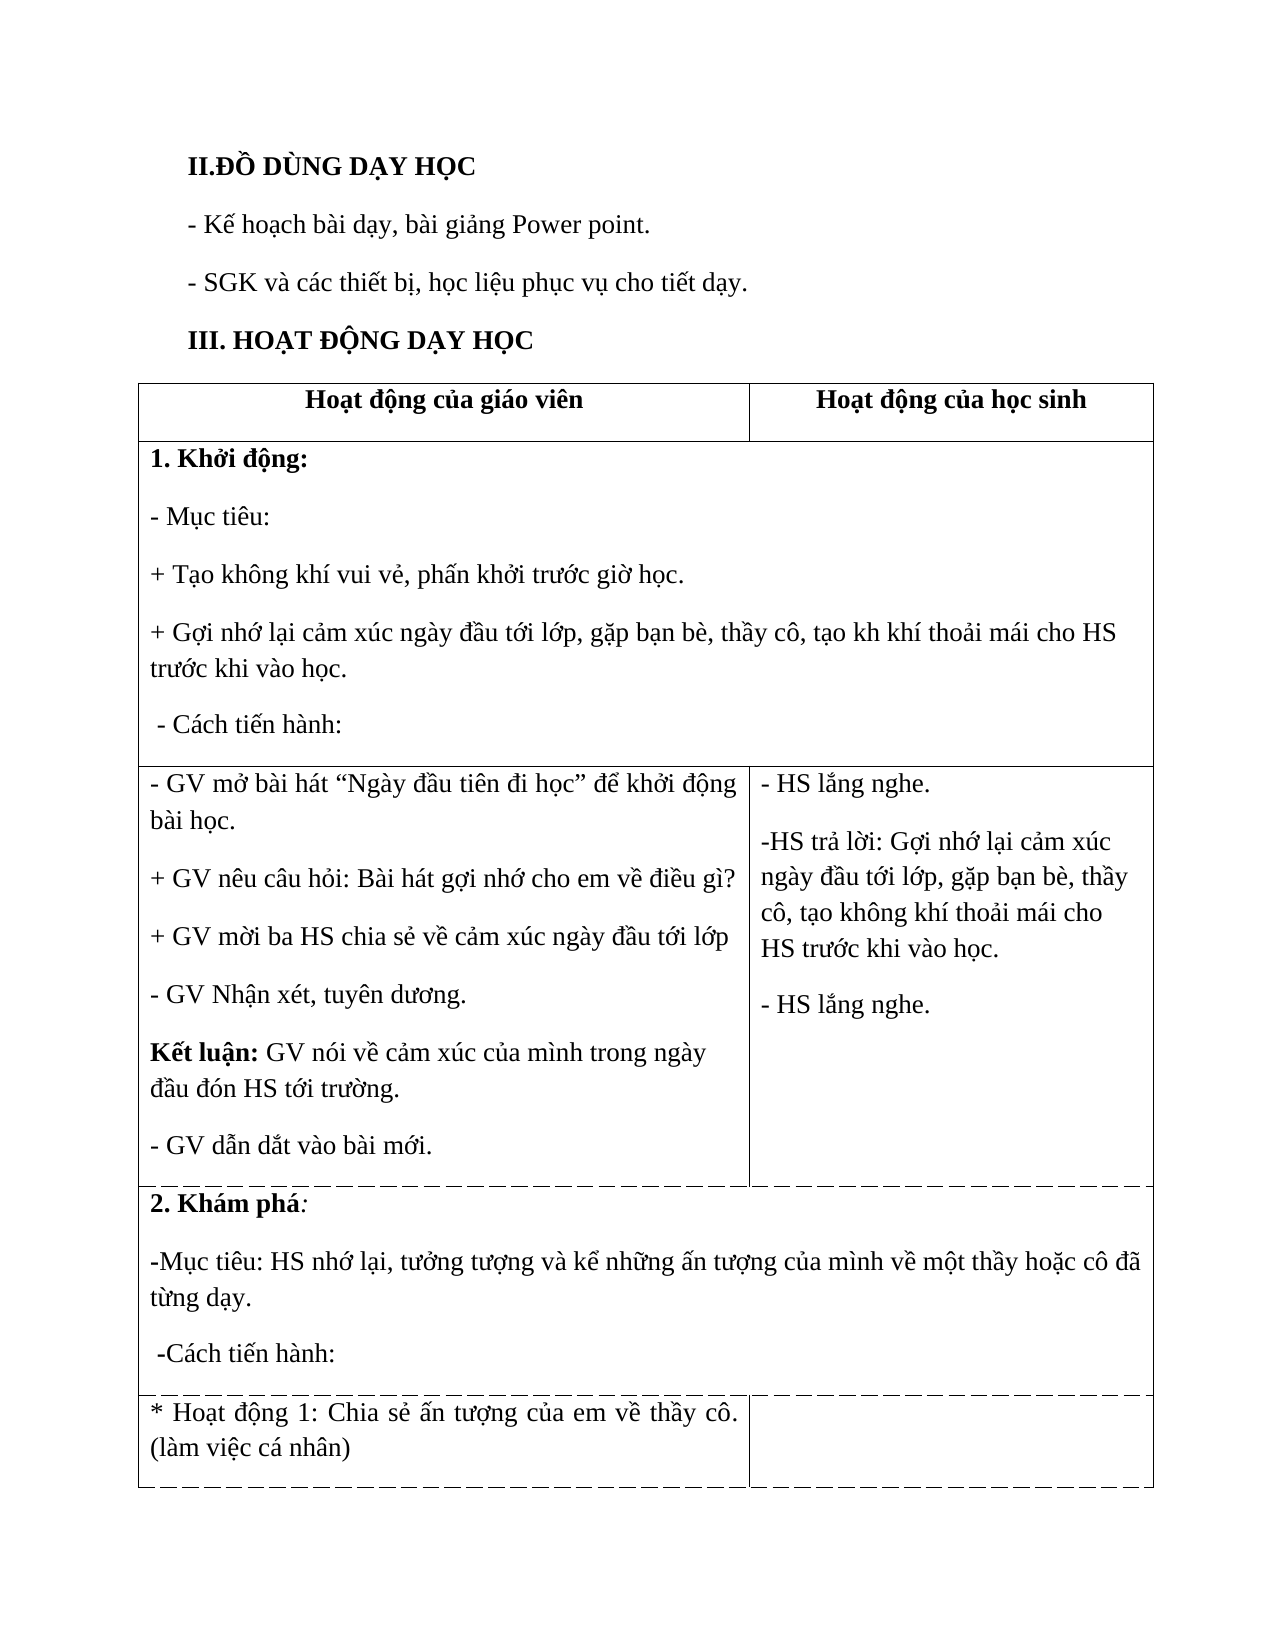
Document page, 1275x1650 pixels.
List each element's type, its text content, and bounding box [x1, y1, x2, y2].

text - SGK và các thiết bị, học liệu phục vụ cho tiết dạy. [150, 266, 1125, 297]
text II.ĐỒ DÙNG DẠY HỌC [150, 150, 1125, 181]
table_cell - HS lắng nghe. -HS trả lời: Gợi nhớ lại cảm xúc ngày đầu tới lớp, gặp bạn bè, thầy cô, tạo không khí thoải mái cho HS trước khi vào học. - HS lắng nghe. [750, 767, 1153, 1186]
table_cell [750, 1395, 1153, 1487]
text III. HOẠT ĐỘNG DẠY HỌC [150, 324, 1125, 356]
table_header Hoạt động của học sinh [750, 384, 1153, 441]
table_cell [139, 1395, 749, 1487]
table_cell 2. Khám phá: -Mục tiêu: HS nhớ lại, tưởng tượng và kể những ấn tượng của mình về một thầy hoặc cô đã từng dạy. -Cách tiến hành: [139, 1186, 1153, 1394]
text - Kế hoạch bài dạy, bài giảng Power point. [150, 208, 1125, 239]
table_cell - GV mở bài hát “Ngày đầu tiên đi học” để khởi động bài học. + GV nêu câu hỏi: Bài hát gợi nhớ cho em về điều gì? + GV mời ba HS chia sẻ về cảm xúc ngày đầu tới lớp - GV Nhận xét, tuyên dương. Kết luận: GV nói về cảm xúc của mình trong ngày đầu đón HS tới trường. - GV dẫn dắt vào bài mới. [139, 767, 749, 1186]
table_cell 1. Khởi động: - Mục tiêu: + Tạo không khí vui vẻ, phấn khởi trước giờ học. + Gợi nhớ lại cảm xúc ngày đầu tới lớp, gặp bạn bè, thầy cô, tạo kh khí thoải mái cho HS trước khi vào học. - Cách tiến hành: [139, 442, 1153, 766]
table_header Hoạt động của giáo viên [139, 384, 749, 441]
